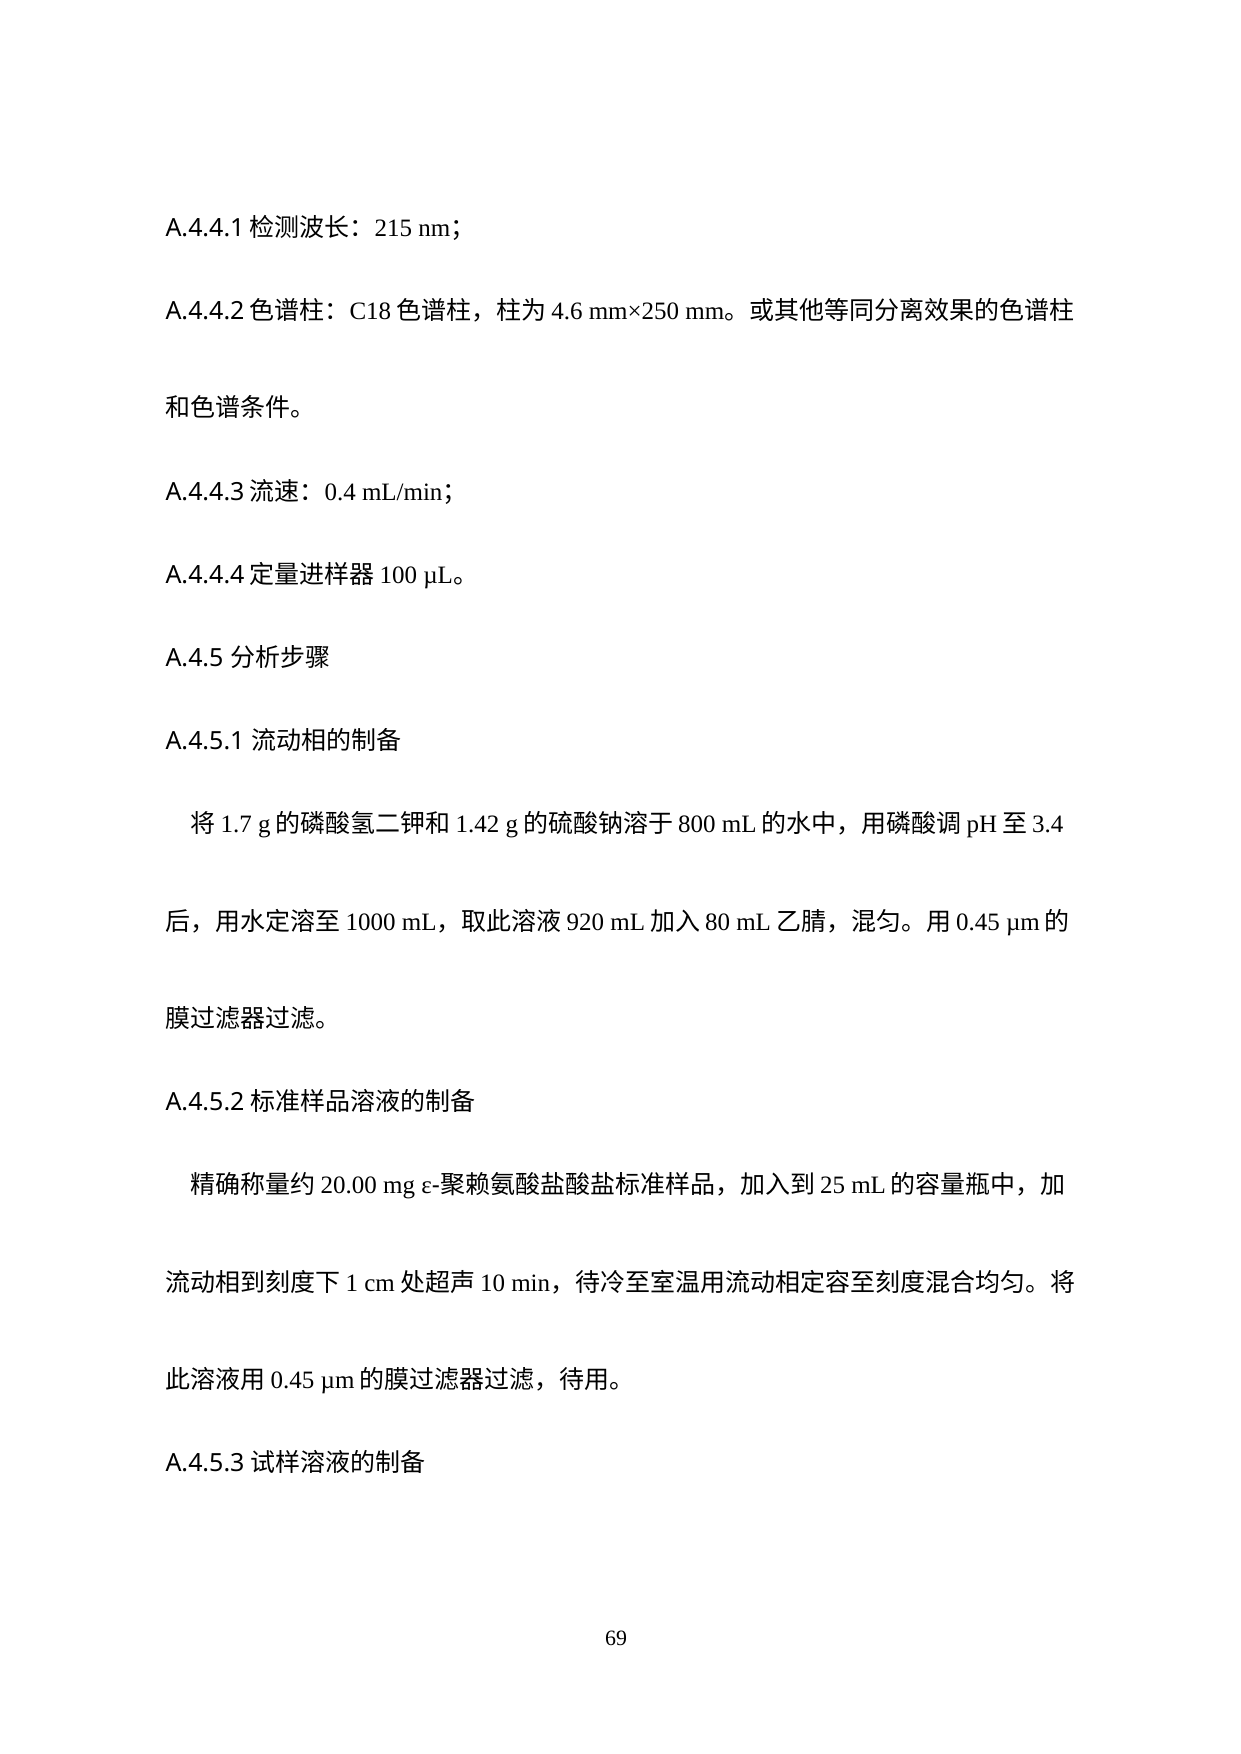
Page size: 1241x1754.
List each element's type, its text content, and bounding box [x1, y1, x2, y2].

text A.4.5.2 标准样品溶液的制备 [165, 1067, 1075, 1132]
text A.4.5.3 试样溶液的制备 [165, 1428, 1075, 1493]
text 将1.7 g的磷酸氢二钾和1.42 g的硫酸钠溶于800 mL的水中，用磷酸调pH至3.4后，用水定溶至1000 mL，取此溶液920 mL加入80 mL乙腈，混匀。用0.45 µm的膜过滤器过滤。 [165, 789, 1075, 1049]
text A.4.4.4定量进样器100 µL。 [165, 540, 1075, 605]
text A.4.5 分析步骤 [165, 623, 1075, 688]
text A.4.4.3流速：0.4 mL/min； [165, 457, 1075, 522]
text A.4.4.1检测波长：215 nm； [165, 193, 1075, 258]
text A.4.4.2色谱柱：C18色谱柱，柱为4.6 mm×250 mm。或其他等同分离效果的色谱柱和色谱条件。 [165, 276, 1075, 438]
text A.4.5.1 流动相的制备 [165, 706, 1075, 771]
text 精确称量约20.00 mg ε-聚赖氨酸盐酸盐标准样品，加入到25 mL的容量瓶中，加流动相到刻度下1 cm处超声10 min，待冷至室温用流动相定容至刻度混合均匀。将此溶液用0.45 µm的膜过滤器过滤，待用。 [165, 1150, 1075, 1410]
